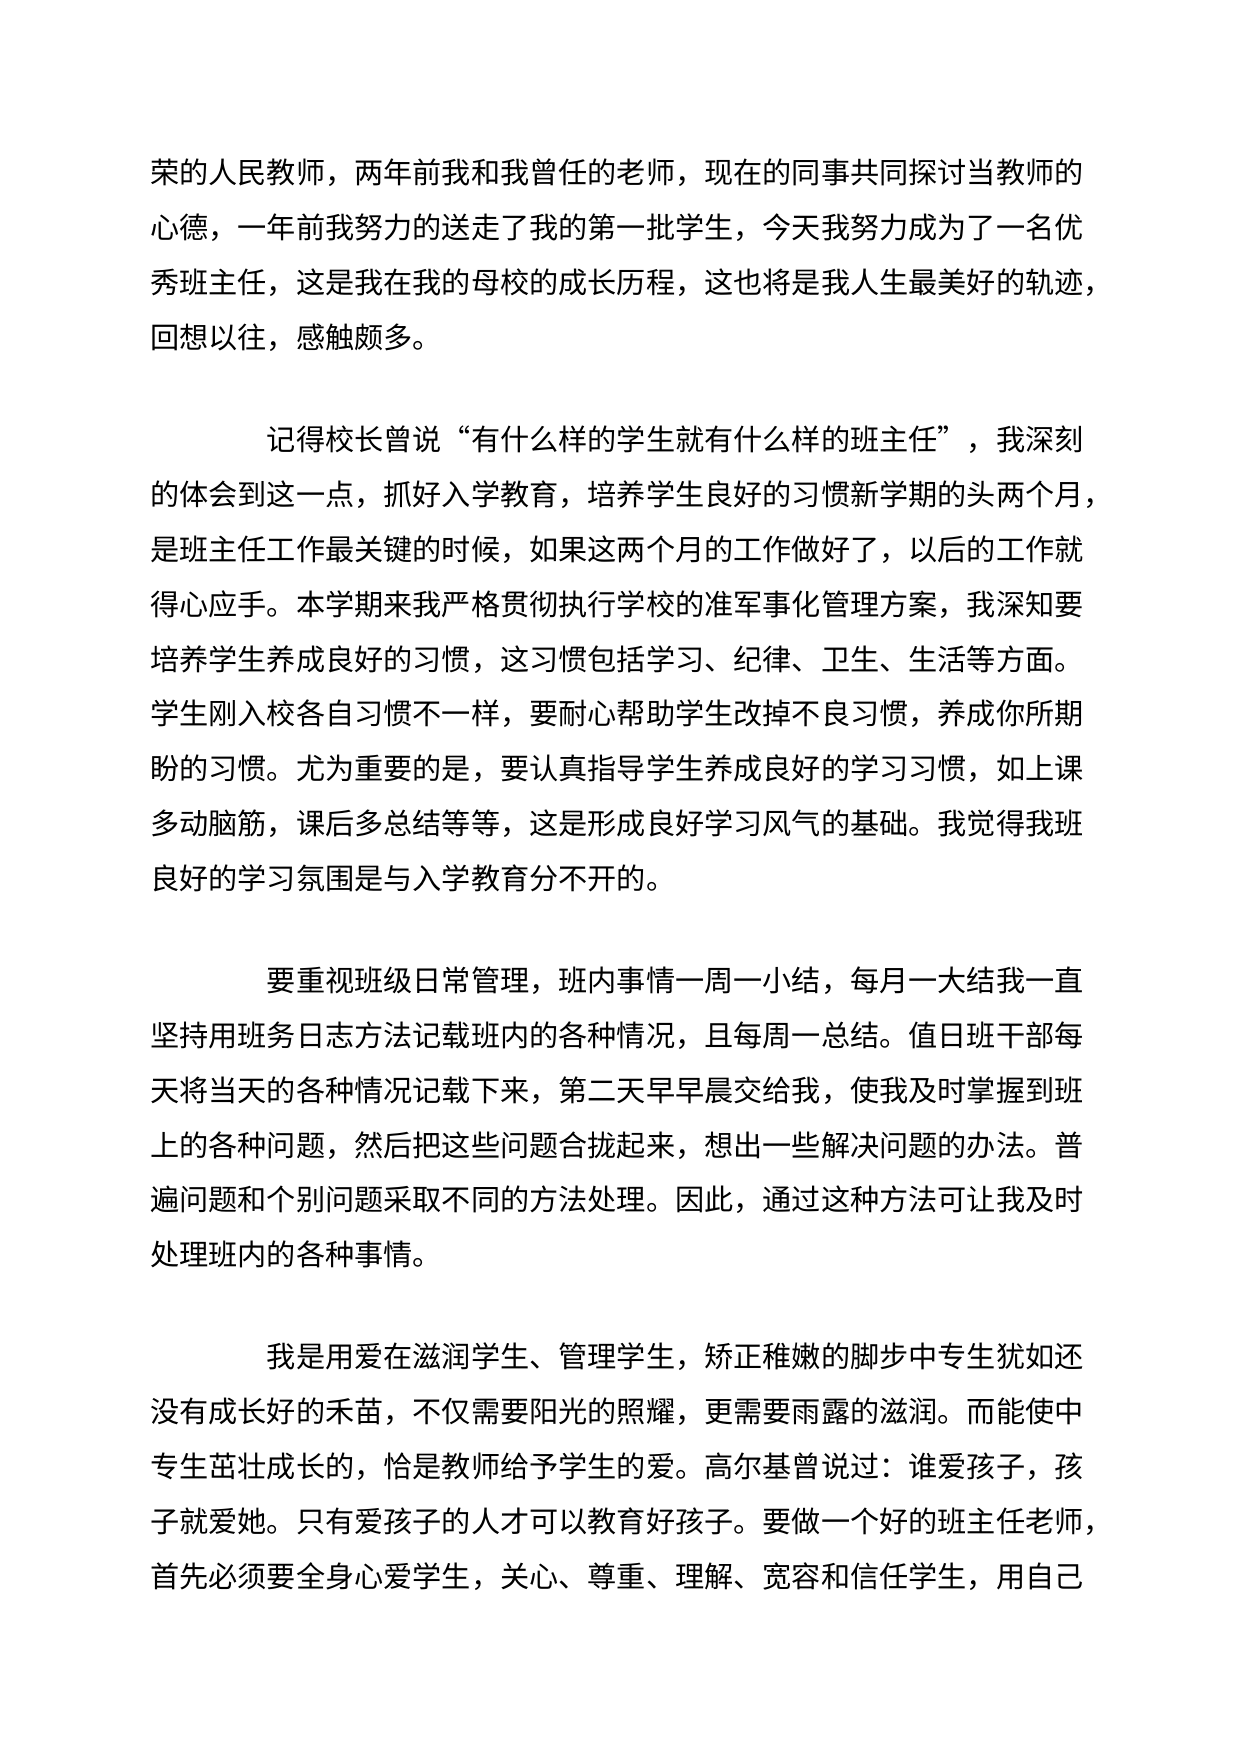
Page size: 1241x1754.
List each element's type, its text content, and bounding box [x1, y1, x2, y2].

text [150, 150, 1090, 357]
text 记得校长曾说“有什么样的学生就有什么样的班主任”，我深刻的体会到这一点，抓好入学教育，培养学生良好的习惯新学期的头两个月，是班主任工作最关键的时候，如果这两个月的工作做好了，以后的工作就得心应手。本学期来我严格贯彻执行学校的准军事化管理方案，我深知要培养学生养成良好的习惯，这习惯包括学习、纪律、卫生、生活等方面。学生刚入校各自习惯不一样，要耐心帮助学生改掉不良习惯，养成你所期盼的习惯。尤为重要的是，要认真指导学生养成良好的学习习惯，如上课多动脑筋，课后多总结等等，这是形成良好学习风气的基础。我觉得我班良好的学习氛围是与入学教育分不开的。 [150, 416, 1090, 898]
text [150, 1334, 1090, 1596]
text 要重视班级日常管理，班内事情一周一小结，每月一大结我一直坚持用班务日志方法记载班内的各种情况，且每周一总结。值日班干部每天将当天的各种情况记载下来，第二天早早晨交给我，使我及时掌握到班上的各种问题，然后把这些问题合拢起来，想出一些解决问题的办法。普遍问题和个别问题采取不同的方法处理。因此，通过这种方法可让我及时处理班内的各种事情。 [150, 957, 1090, 1274]
